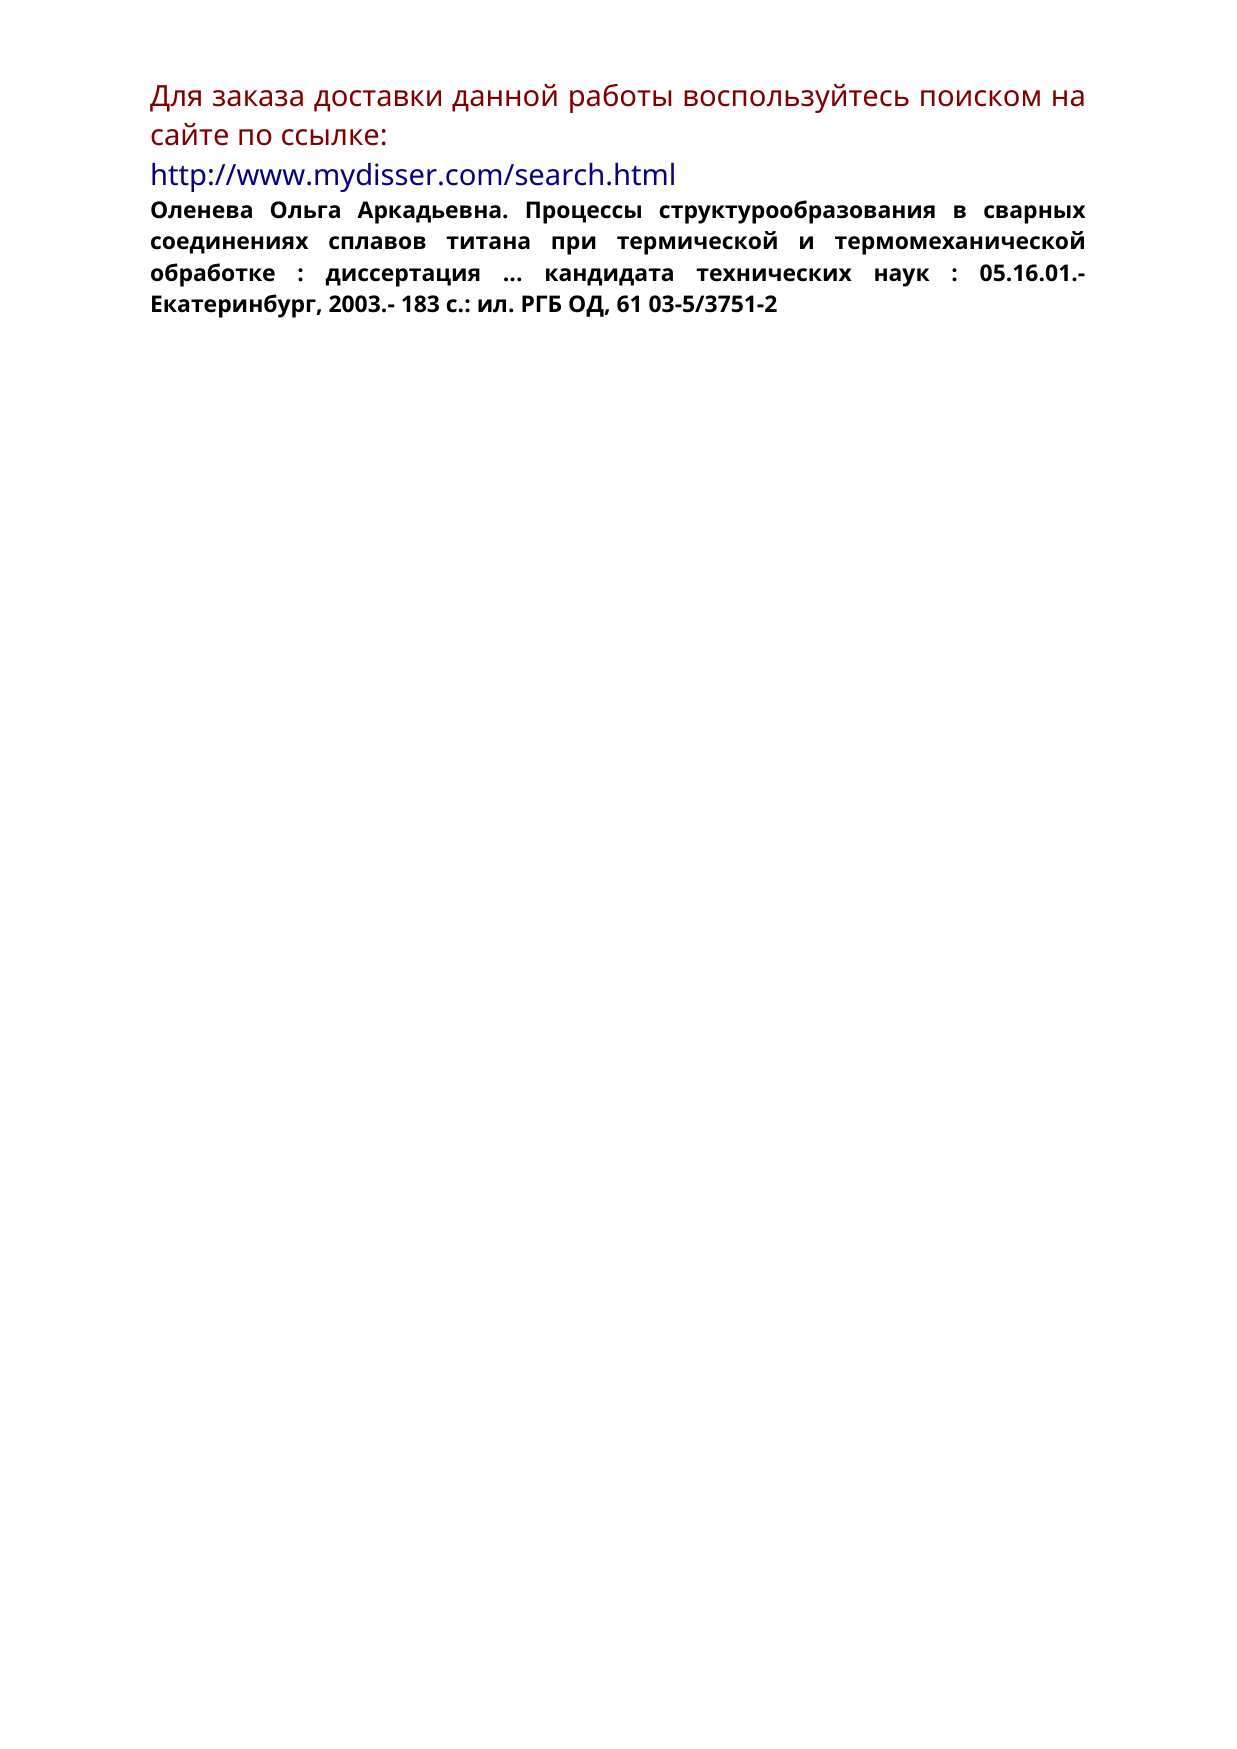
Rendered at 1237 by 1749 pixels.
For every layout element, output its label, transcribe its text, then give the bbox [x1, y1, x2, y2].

text Оленева Ольга Аркадьевна. Процессы структурообразования в сварных соединениях сплавов титана при термической и термомеханической обработке : диссертация ... кандидата технических наук : 05.16.01.- Екатеринбург, 2003.- 183 с.: ил. РГБ ОД, 61 03-5/3751-2 [150, 194, 1086, 319]
